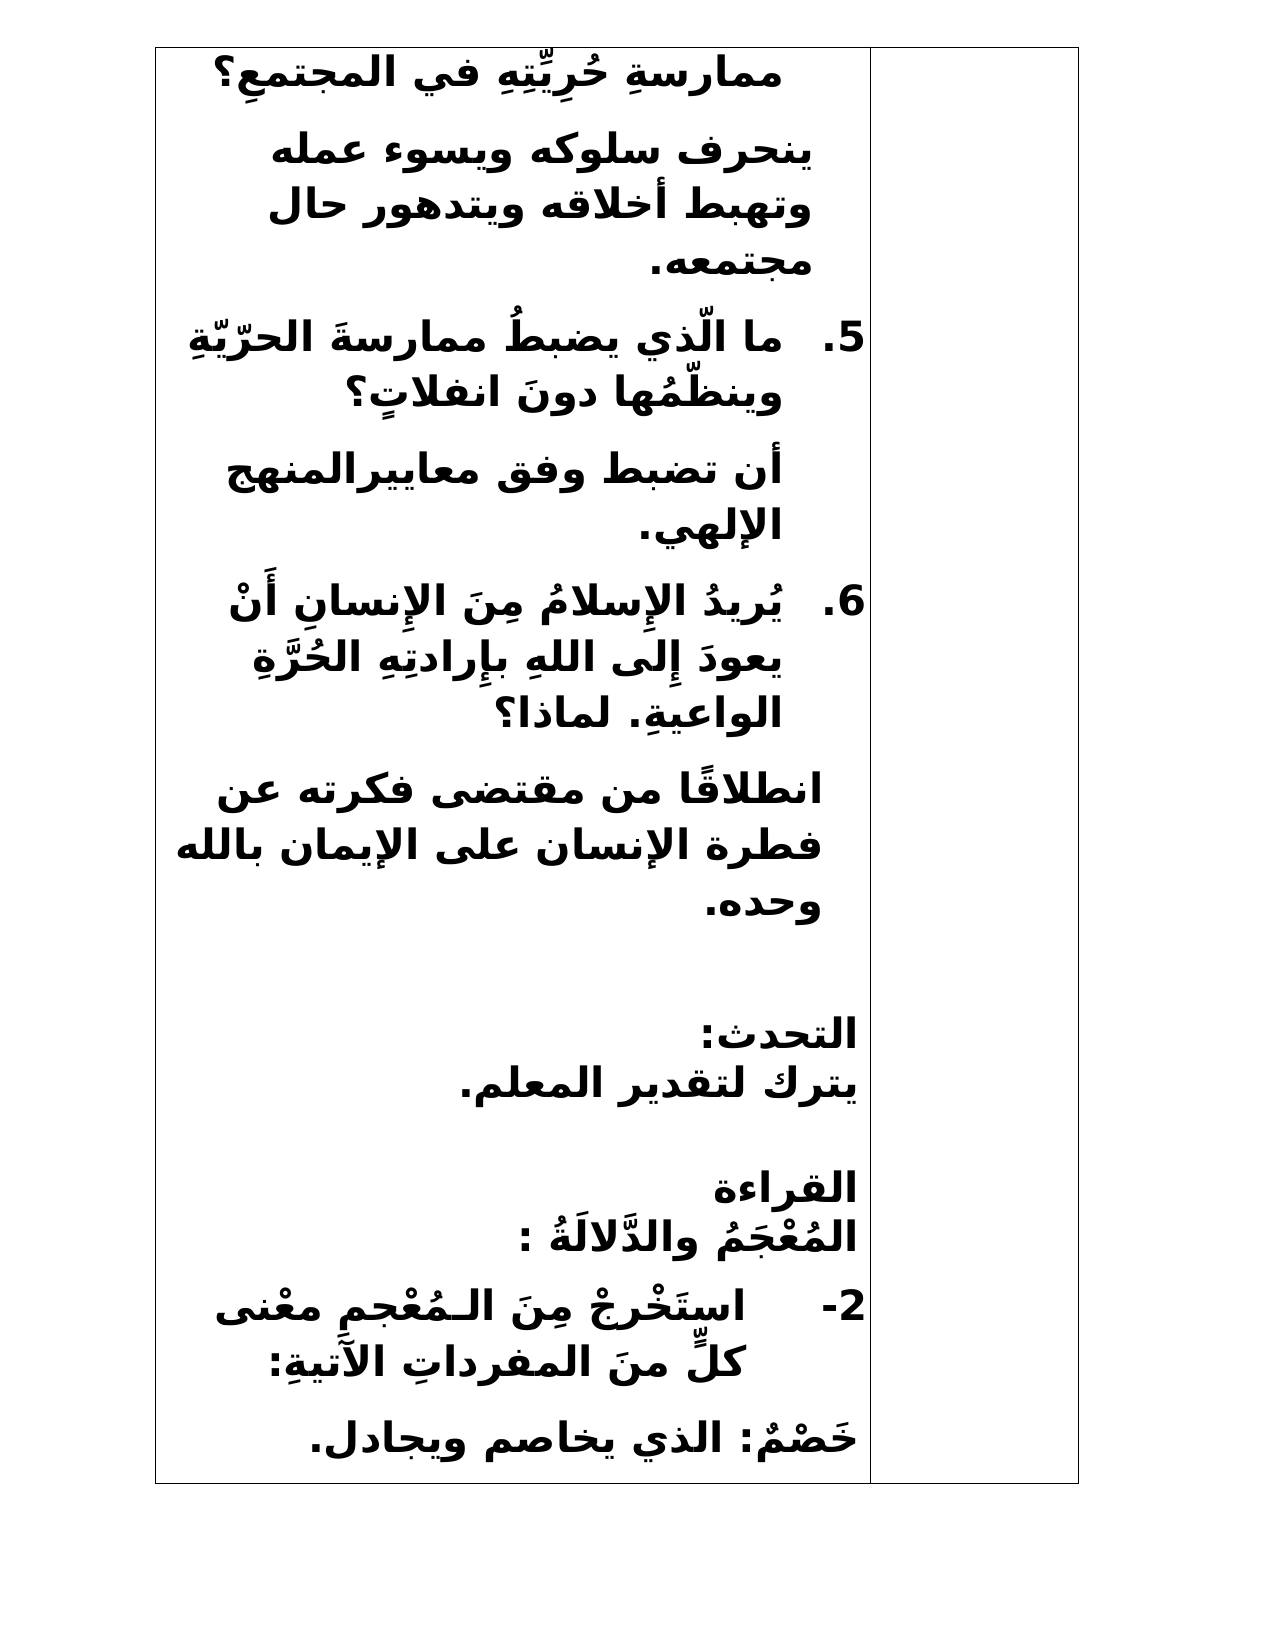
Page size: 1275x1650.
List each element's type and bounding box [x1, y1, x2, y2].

table_cell [871, 48, 1078, 1483]
table_cell [156, 48, 870, 1483]
